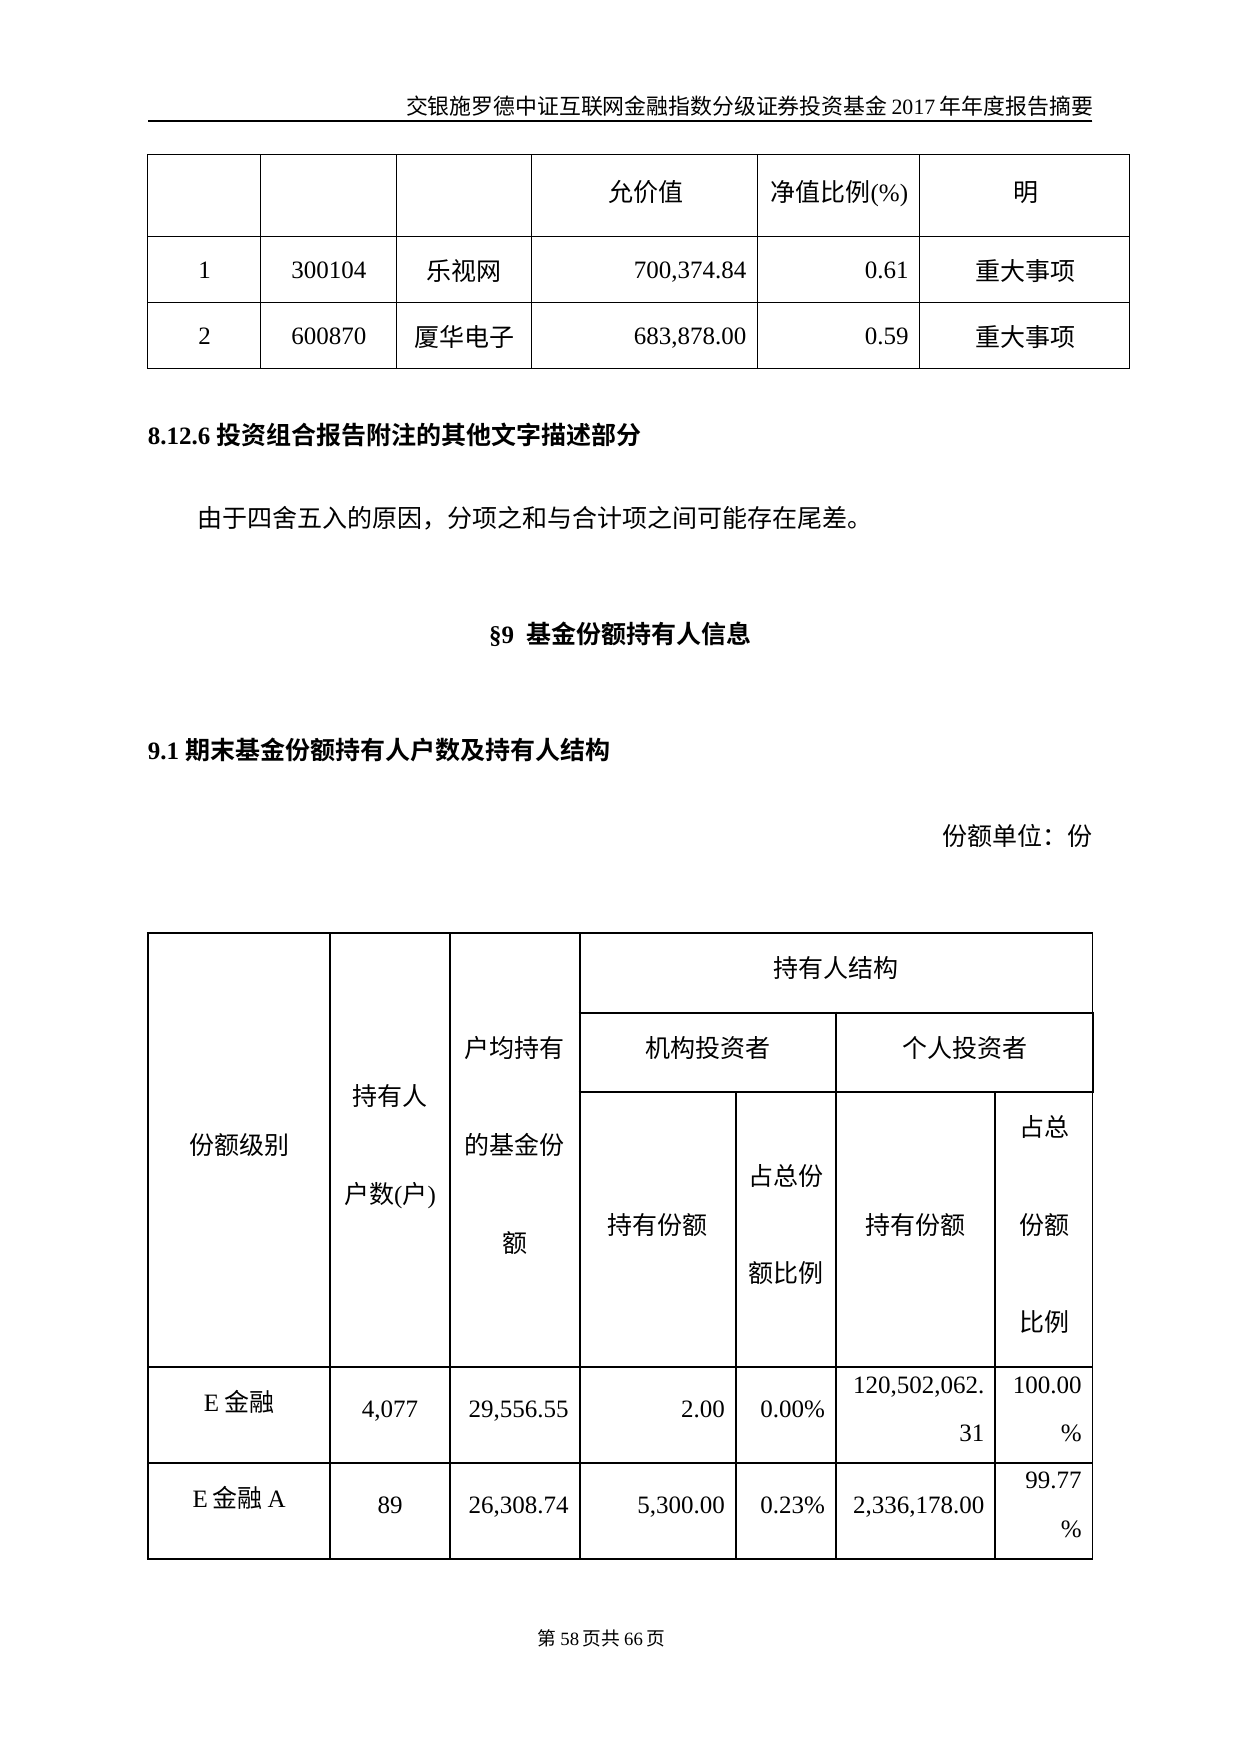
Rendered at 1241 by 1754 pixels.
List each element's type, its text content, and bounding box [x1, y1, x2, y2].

table_cell 683,878.00 [532, 303, 757, 368]
text 份额单位：份 [149, 802, 1092, 867]
table_cell 0.59 [758, 303, 919, 368]
table_header 持有人户数(户) [331, 934, 449, 1366]
table_cell 乐视网 [397, 237, 531, 302]
table_cell 700,374.84 [532, 237, 757, 302]
table_header 流通受限情况说明 [920, 155, 1129, 236]
table_cell E金融 [149, 1368, 329, 1462]
table_header 占基金资产净值比例(%) [758, 155, 919, 236]
table_cell 4,077 [331, 1368, 449, 1462]
table_cell 占总份额比例 [996, 1093, 1092, 1366]
table_cell 5,300.00 [581, 1464, 735, 1557]
table_cell 26,308.74 [451, 1464, 579, 1557]
table_header 持有人结构 [581, 934, 1092, 1012]
table_header 股票代码 [261, 155, 396, 236]
table_cell 2,336,178.00 [837, 1464, 994, 1557]
table_cell 100.00% [996, 1368, 1092, 1462]
table_cell 600870 [261, 303, 396, 368]
subtitle §9 基金份额持有人信息 [148, 600, 1092, 665]
table_cell 厦华电子 [397, 303, 531, 368]
table_cell 占总份额比例 [737, 1093, 835, 1366]
text 8.12.6 投资组合报告附注的其他文字描述部分 [148, 401, 1092, 466]
table_cell 重大事项 [920, 237, 1129, 302]
table_cell 持有份额 [837, 1093, 994, 1366]
table_cell 重大事项 [920, 303, 1129, 368]
table_cell 0.23% [737, 1464, 835, 1557]
table_cell 99.77% [996, 1464, 1092, 1557]
table_cell 1 [148, 237, 260, 302]
table_header 户均持有的基金份额 [451, 934, 579, 1366]
table_cell 300104 [261, 237, 396, 302]
table_header 序号 [148, 155, 260, 236]
table_header 流通受限部分的公允价值 [532, 155, 757, 236]
text 由于四舍五入的原因，分项之和与合计项之间可能存在尾差。 [148, 484, 1092, 549]
table_cell 0.61 [758, 237, 919, 302]
table_cell 持有份额 [581, 1093, 735, 1366]
table_cell E金融A [149, 1464, 329, 1557]
subtitle 9.1 期末基金份额持有人户数及持有人结构 [148, 716, 1092, 781]
table_cell 机构投资者 [581, 1014, 835, 1091]
table_cell 0.00% [737, 1368, 835, 1462]
table_cell 29,556.55 [451, 1368, 579, 1462]
table_cell 120,502,062.31 [837, 1368, 994, 1462]
table_header 股票名称 [397, 155, 531, 236]
table_header 份额级别 [149, 934, 329, 1366]
table_cell 2 [148, 303, 260, 368]
table_cell 个人投资者 [837, 1014, 1092, 1091]
table_cell 2.00 [581, 1368, 735, 1462]
table_cell 89 [331, 1464, 449, 1557]
